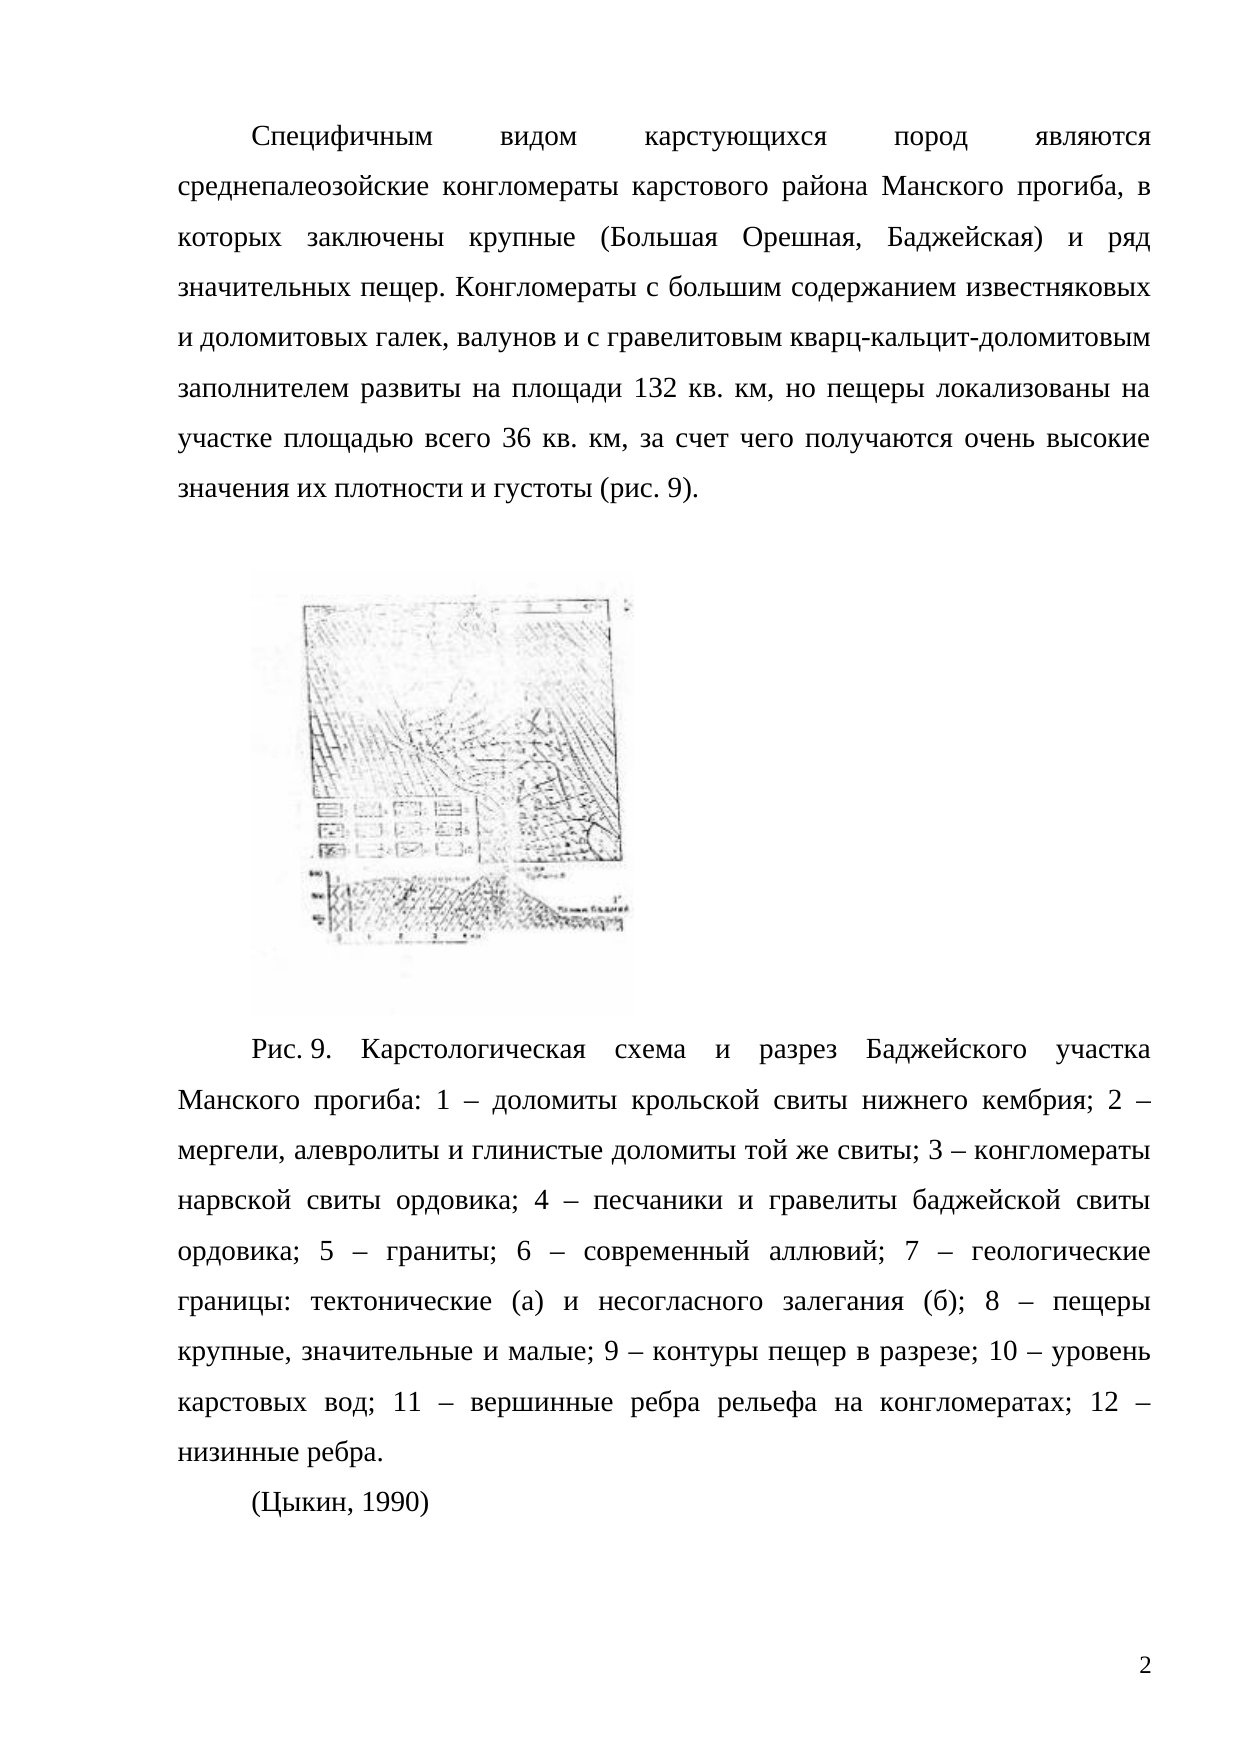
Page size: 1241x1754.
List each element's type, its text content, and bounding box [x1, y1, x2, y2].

picture [251, 570, 634, 1015]
text Рис. 9. Карстологическая схема и разрез Баджейского участка Манского прогиба: 1 – доломиты крольской свиты нижнего кембрия; 2 – мергели, алевролиты и глинистые доломиты той же свиты; 3 – конгломераты нарвской свиты ордовика; 4 – песчаники и гравелиты баджейской свиты ордовика; 5 – граниты; 6 – современный аллювий; 7 – геологические границы: тектонические (а) и несогласного залегания (б); 8 – пещеры крупные, значительные и малые; 9 – контуры пещер в разрезе; 10 – уровень карстовых вод; 11 – вершинные ребра рельефа на конгломератах; 12 – низинные ребра. [177, 1032, 1152, 1468]
text (Цыкин, 1990) [177, 1484, 1152, 1518]
text Специфичным видом карстующихся пород являются среднепалеозойские конгломераты карстового района Манского прогиба, в которых заключены крупные (Большая Орешная, Баджейская) и ряд значительных пещер. Конгломераты с большим содержанием известняковых и доломитовых галек, валунов и с гравелитовым кварц-кальцит-доломитовым заполнителем развиты на площади 132 кв. км, но пещеры локализованы на участке площадью всего 36 кв. км, за счет чего получаются очень высокие значения их плотности и густоты (рис. 9). [177, 118, 1152, 504]
